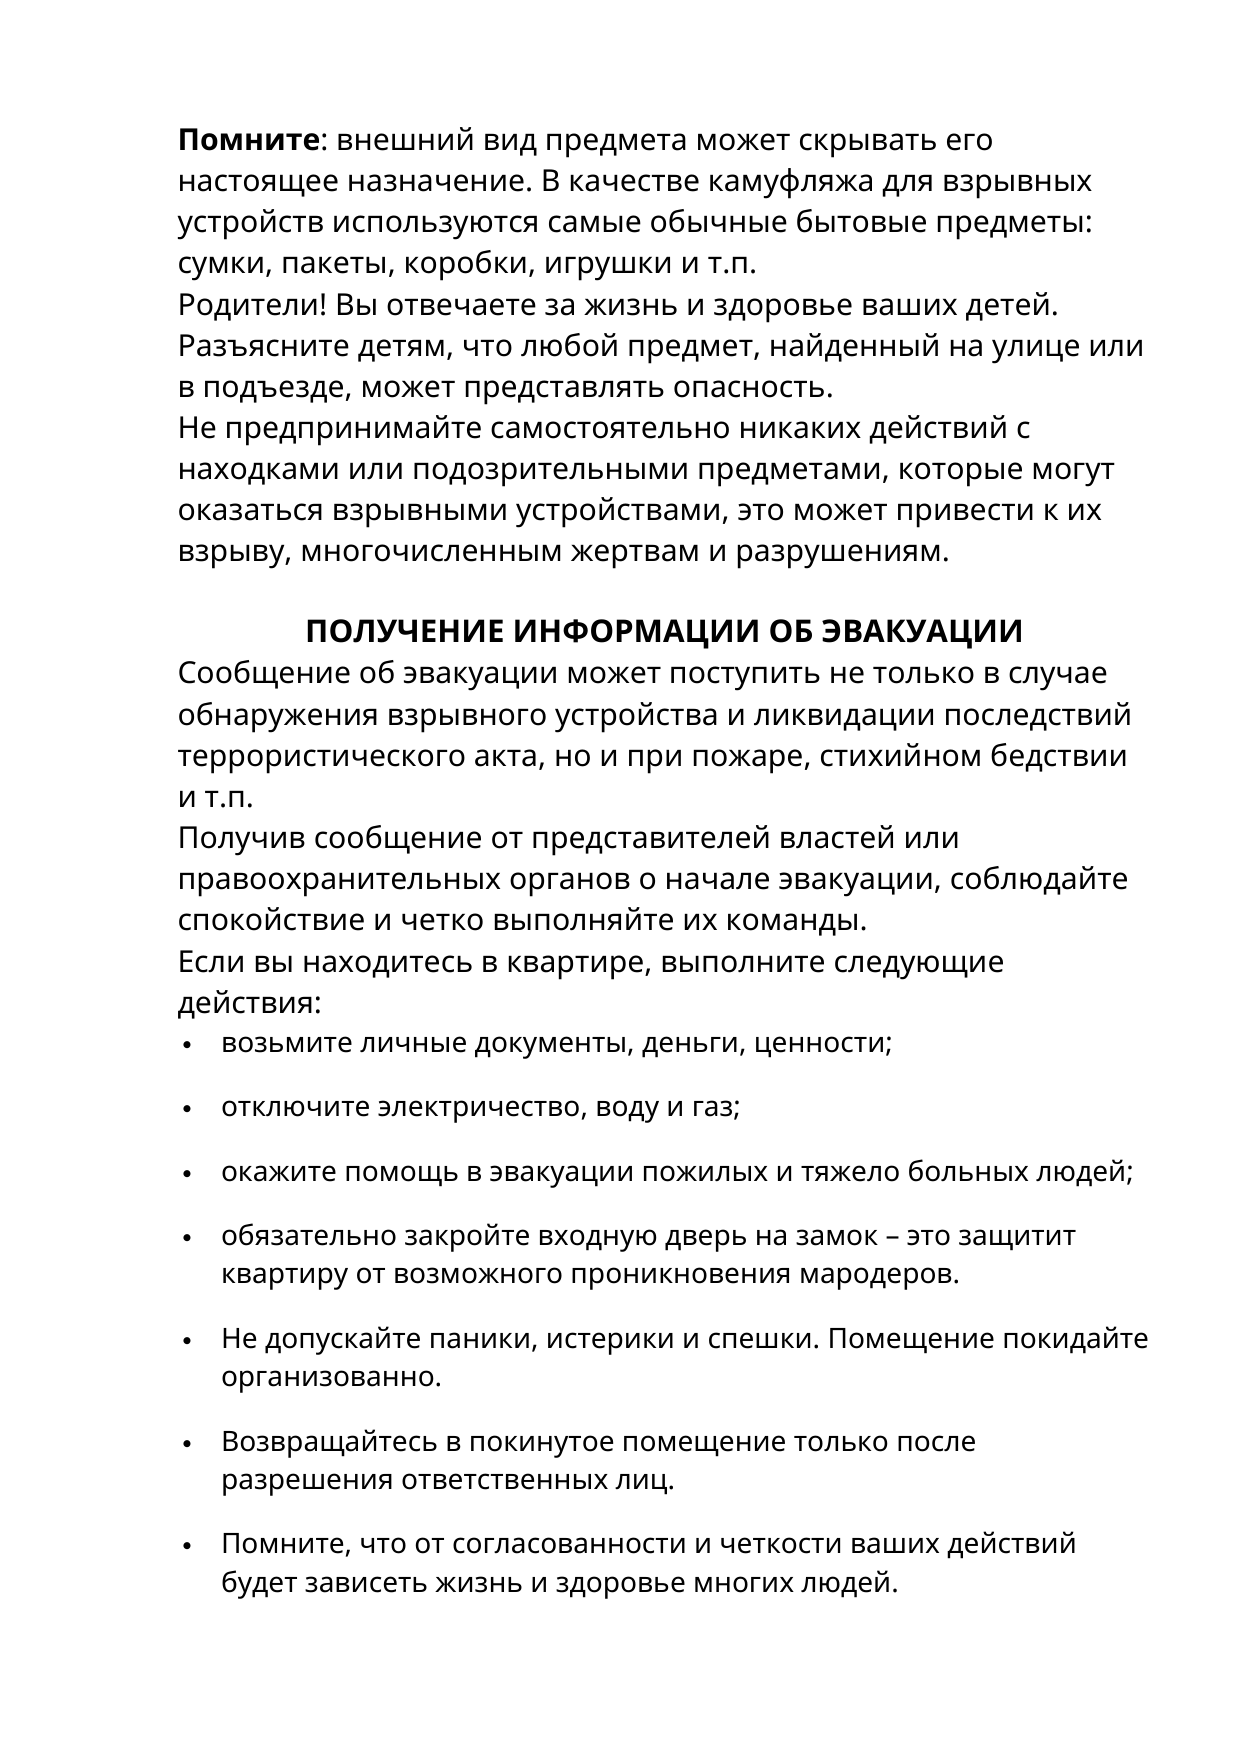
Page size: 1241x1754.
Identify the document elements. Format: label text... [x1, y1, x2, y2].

text Получив сообщение от представителей властей или правоохранительных органов о начале эвакуации, соблюдайте спокойствие и четко выполняйте их команды. [177, 816, 1152, 940]
list Возвращайтесь в покинутое помещение только после разрешения ответственных лиц. [183, 1421, 1152, 1498]
list Не допускайте паники, истерики и спешки. Помещение покидайте организованно. [183, 1318, 1152, 1395]
text Родители! Вы отвечаете за жизнь и здоровье ваших детей. Разъясните детям, что любой предмет, найденный на улице или в подъезде, может представлять опасность. [177, 283, 1152, 406]
text Если вы находитесь в квартире, выполните следующие действия: [177, 940, 1152, 1022]
list возьмите личные документы, деньги, ценности; [183, 1022, 1152, 1060]
list обязательно закройте входную дверь на замок – это защитит квартиру от возможного проникновения мародеров. [183, 1215, 1152, 1292]
text ПОЛУЧЕНИЕ ИНФОРМАЦИИ ОБ ЭВАКУАЦИИ [177, 609, 1152, 652]
text Сообщение об эвакуации может поступить не только в случае обнаружения взрывного устройства и ликвидации последствий террористического акта, но и при пожаре, стихийном бедствии и т.п. [177, 652, 1152, 816]
text Не предпринимайте самостоятельно никаких действий с находками или подозрительными предметами, которые могут оказаться взрывными устройствами, это может привести к их взрыву, многочисленным жертвам и разрушениям. [177, 406, 1152, 571]
text Помните: внешний вид предмета может скрывать его настоящее назначение. В качестве камуфляжа для взрывных устройств используются самые обычные бытовые предметы: сумки, пакеты, коробки, игрушки и т.п. [177, 118, 1152, 283]
list окажите помощь в эвакуации пожилых и тяжело больных людей; [183, 1151, 1152, 1189]
list Помните, что от согласованности и четкости ваших действий будет зависеть жизнь и здоровье многих людей. [183, 1524, 1152, 1601]
list отключите электричество, воду и газ; [183, 1086, 1152, 1125]
